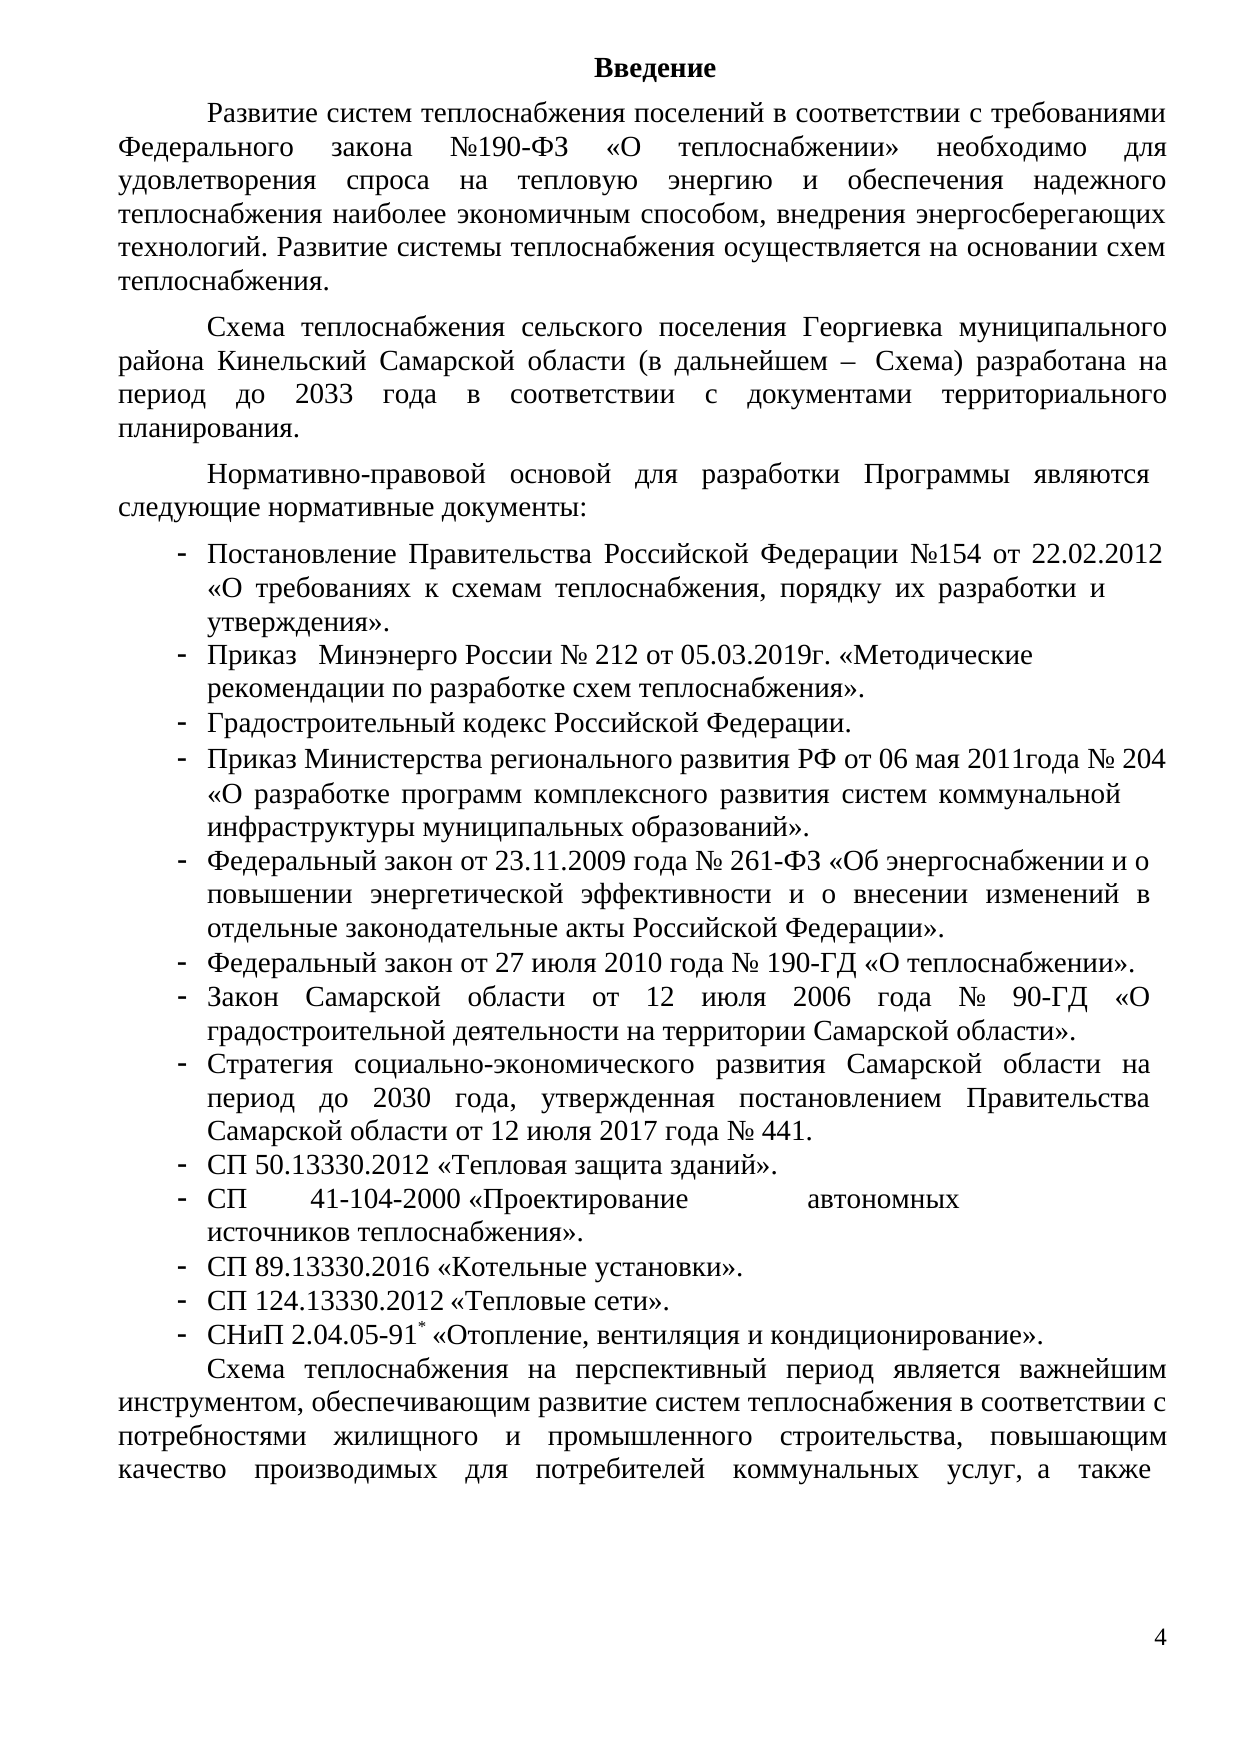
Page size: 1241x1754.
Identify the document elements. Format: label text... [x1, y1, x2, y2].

list Приказ Минэнерго России № 212 от 05.03.2019г. «Методические рекомендации по разработке схем теплоснабжения». [177, 637, 1209, 704]
text Развитие систем теплоснабжения поселений в соответствии с требованиями Федерального закона №190-ФЗ «О теплоснабжении» необходимо для удовлетворения спроса на тепловую энергию и обеспечения надежного теплоснабжения наиболее экономичным способом, внедрения энергосберегающих технологий. Развитие системы теплоснабжения осуществляется на основании схем теплоснабжения. [118, 95, 1167, 297]
list СНиП 2.04.05-91* «Отопление, вентиляция и кондиционирование». [177, 1317, 1209, 1351]
text Введение [101, 50, 1209, 83]
text Нормативно-правовой основой для разработки Программы являются следующие нормативные документы: [118, 456, 1150, 523]
list Приказ Министерства регионального развития РФ от 06 мая 2011года № 204 [177, 740, 1209, 776]
text «О требованиях к схемам теплоснабжения, порядку их разработки и утверждения». [207, 570, 1209, 637]
list Постановление Правительства Российской Федерации №154 от 22.02.2012 [177, 535, 1209, 570]
list Федеральный закон от 27 июля 2010 года № 190-ГД «О теплоснабжении». [177, 943, 1209, 979]
text Схема теплоснабжения сельского поселения Георгиевка муниципального района Кинельский Самарской области (в дальнейшем – Схема) разработана на период до 2033 года в соответствии с документами территориального планирования. [118, 309, 1167, 443]
text Схема теплоснабжения на перспективный период является важнейшим инструментом, обеспечивающим развитие систем теплоснабжения в соответствии с потребностями жилищного и промышленного строительства, повышающим качество производимых для потребителей коммунальных услуг, а также [118, 1351, 1167, 1485]
list Стратегия социально-экономического развития Самарской области на период до 2030 года, утвержденная постановлением Правительства Самарской области от 12 июля 2017 года № 441. [177, 1046, 1150, 1147]
text «О разработке программ комплексного развития систем коммунальной инфраструктуры муниципальных образований». [207, 776, 1209, 843]
list СП 41-104-2000 «Проектирование автономных источников теплоснабжения». [177, 1181, 1150, 1248]
list СП 50.13330.2012 «Тепловая защита зданий». [177, 1147, 1150, 1181]
list СП 124.13330.2012 «Тепловые сети». [177, 1283, 1209, 1317]
list Федеральный закон от 23.11.2009 года № 261-ФЗ «Об энергоснабжении и о повышении энергетической эффективности и о внесении изменений в отдельные законодательные акты Российской Федерации». [177, 843, 1150, 943]
list Градостроительный кодекс Российской Федерации. [177, 704, 1209, 740]
list СП 89.13330.2016 «Котельные установки». [177, 1248, 1209, 1283]
list Закон Самарской области от 12 июля 2006 года № 90-ГД «О градостроительной деятельности на территории Самарской области». [177, 979, 1150, 1046]
